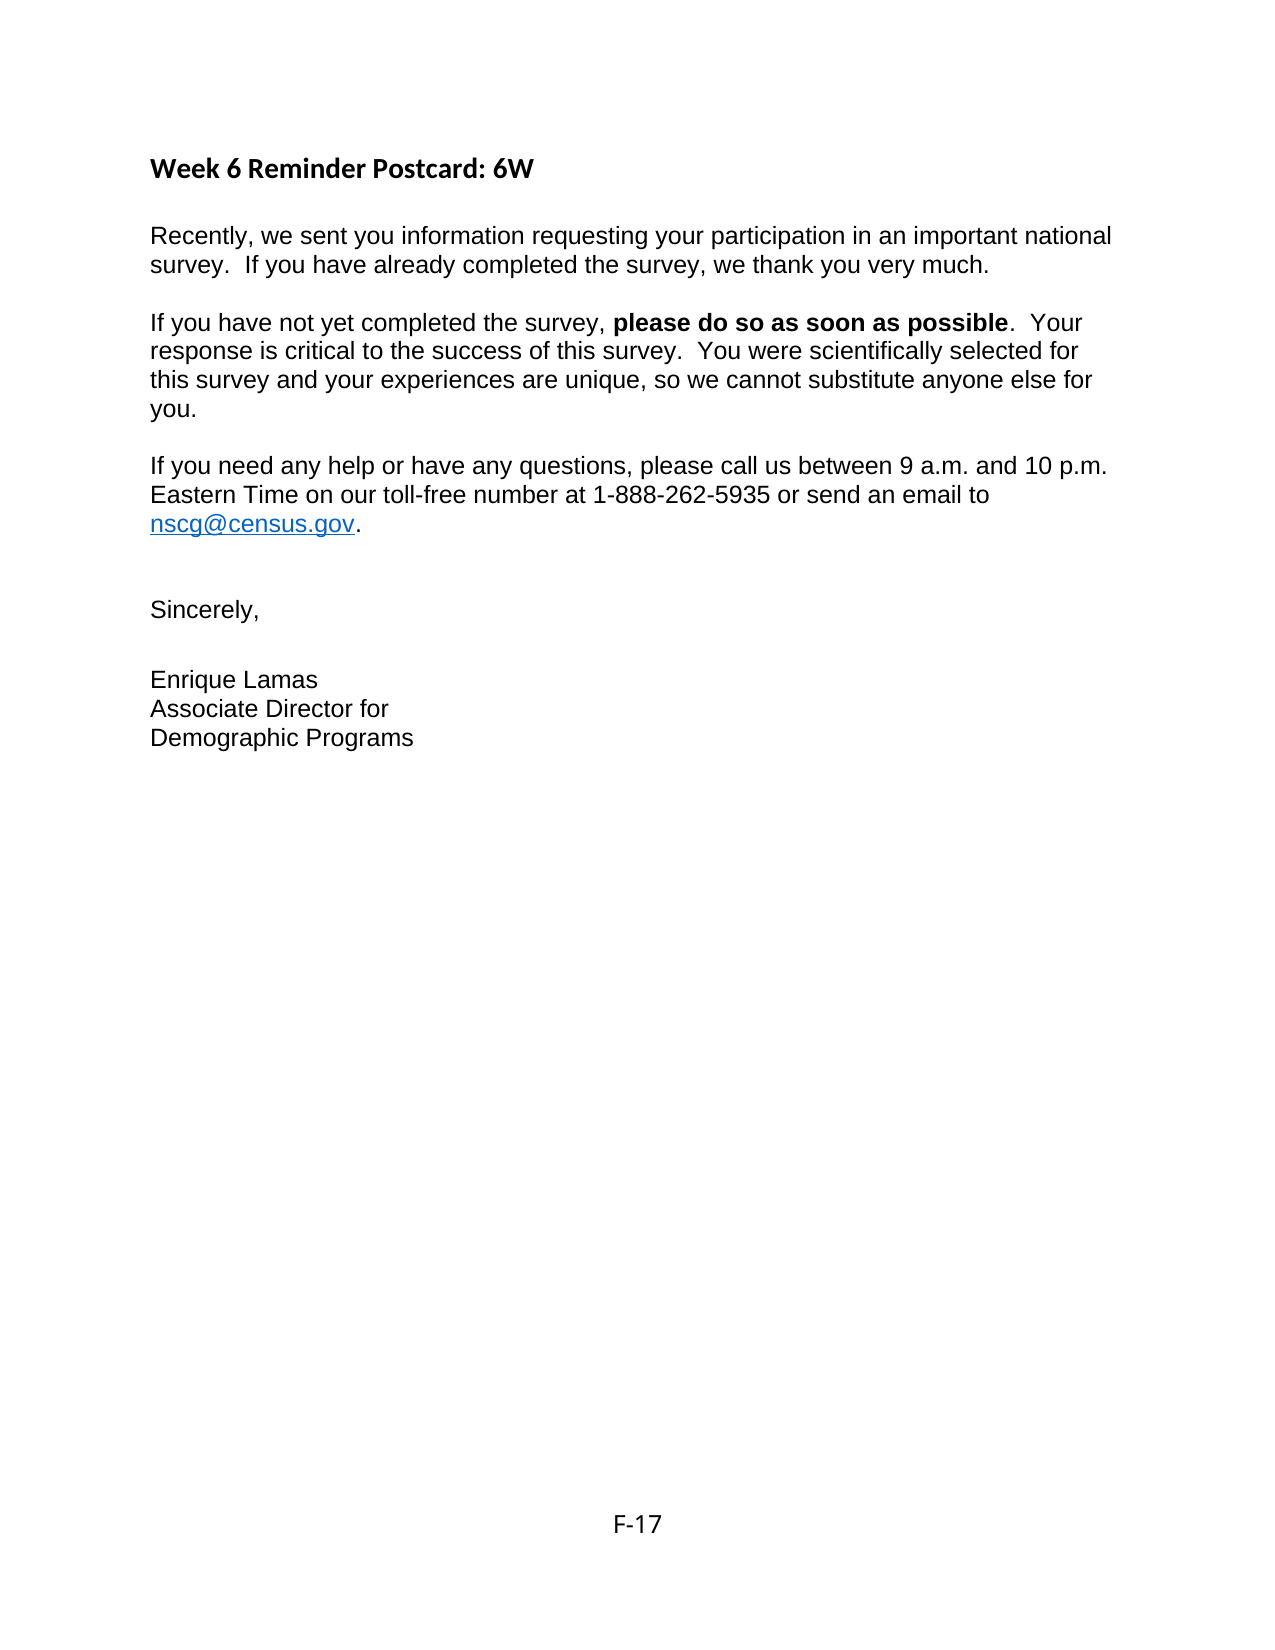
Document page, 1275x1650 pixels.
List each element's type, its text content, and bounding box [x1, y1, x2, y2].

text Sincerely, [150, 595, 1125, 624]
text Associate Director for [150, 694, 1125, 722]
text Enrique Lamas [150, 665, 1125, 694]
text If you have not yet completed the survey, please do so as soon as possible. Your response is critical to the success of this survey. You were scientifically selected for this survey and your experiences are unique, so we cannot substitute anyone else for you. [150, 307, 1125, 422]
text If you need any help or have any questions, please call us between 9 a.m. and 10 p.m. Eastern Time on our toll-free number at 1-888-262-5935 or send an email to nscg@census.gov. [150, 451, 1125, 537]
text Demographic Programs [150, 722, 1125, 751]
text Week 6 Reminder Postcard: 6W [150, 150, 1069, 186]
text Recently, we sent you information requesting your participation in an important national survey. If you have already completed the survey, we thank you very much. [150, 221, 1125, 279]
